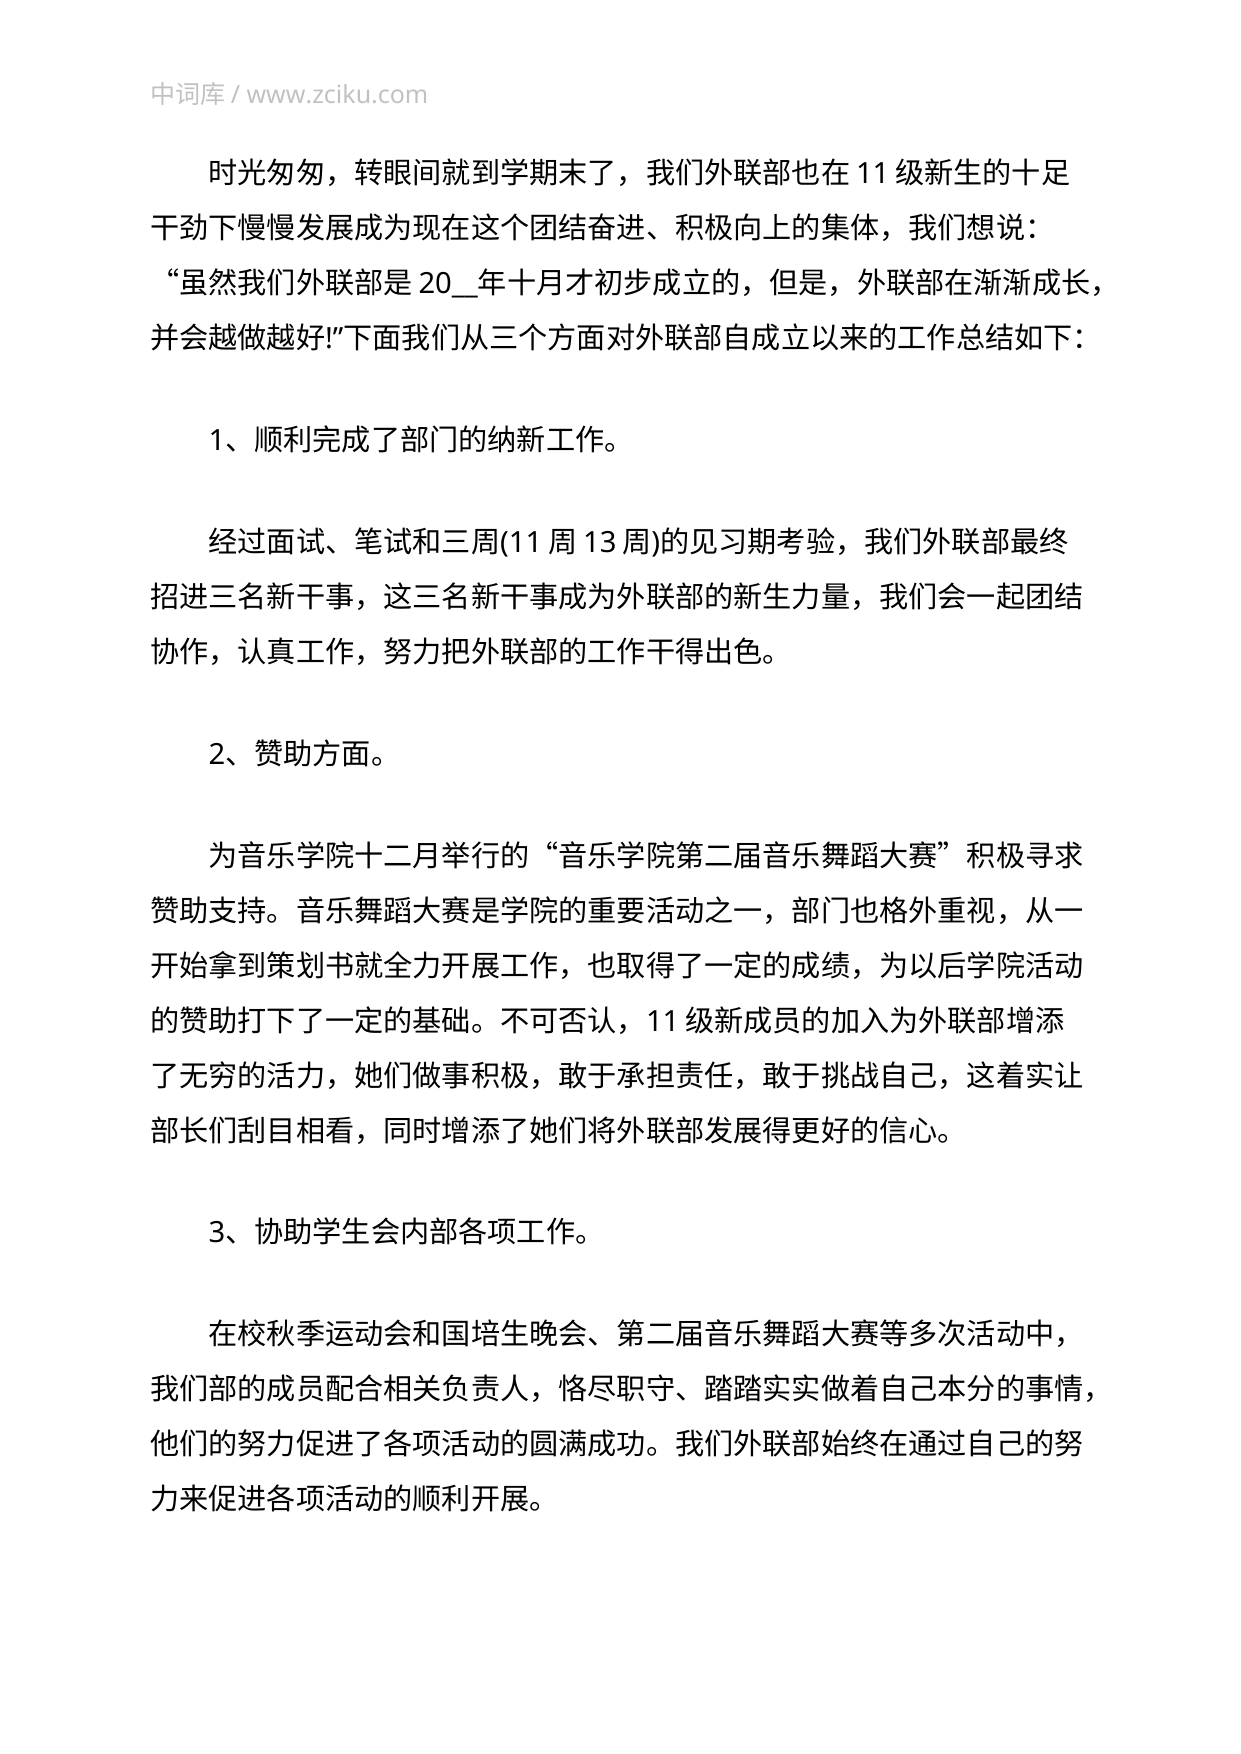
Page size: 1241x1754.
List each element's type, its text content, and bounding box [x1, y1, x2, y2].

text 时光匆匆，转眼间就到学期末了，我们外联部也在11级新生的十足干劲下慢慢发展成为现在这个团结奋进、积极向上的集体，我们想说：“虽然我们外联部是20__年十月才初步成立的，但是，外联部在渐渐成长，并会越做越好!”下面我们从三个方面对外联部自成立以来的工作总结如下： [150, 150, 1090, 357]
text 3、协助学生会内部各项工作。 [150, 1209, 1090, 1251]
text 在校秋季运动会和国培生晚会、第二届音乐舞蹈大赛等多次活动中，我们部的成员配合相关负责人，恪尽职守、踏踏实实做着自己本分的事情，他们的努力促进了各项活动的圆满成功。我们外联部始终在通过自己的努力来促进各项活动的顺利开展。 [150, 1311, 1090, 1518]
text 为音乐学院十二月举行的“音乐学院第二届音乐舞蹈大赛”积极寻求赞助支持。音乐舞蹈大赛是学院的重要活动之一，部门也格外重视，从一开始拿到策划书就全力开展工作，也取得了一定的成绩，为以后学院活动的赞助打下了一定的基础。不可否认，11级新成员的加入为外联部增添了无穷的活力，她们做事积极，敢于承担责任，敢于挑战自己，这着实让部长们刮目相看，同时增添了她们将外联部发展得更好的信心。 [150, 832, 1090, 1149]
text 2、赞助方面。 [150, 731, 1090, 773]
text 经过面试、笔试和三周(11周13周)的见习期考验，我们外联部最终招进三名新干事，这三名新干事成为外联部的新生力量，我们会一起团结协作，认真工作，努力把外联部的工作干得出色。 [150, 519, 1090, 671]
text 1、顺利完成了部门的纳新工作。 [150, 417, 1090, 459]
